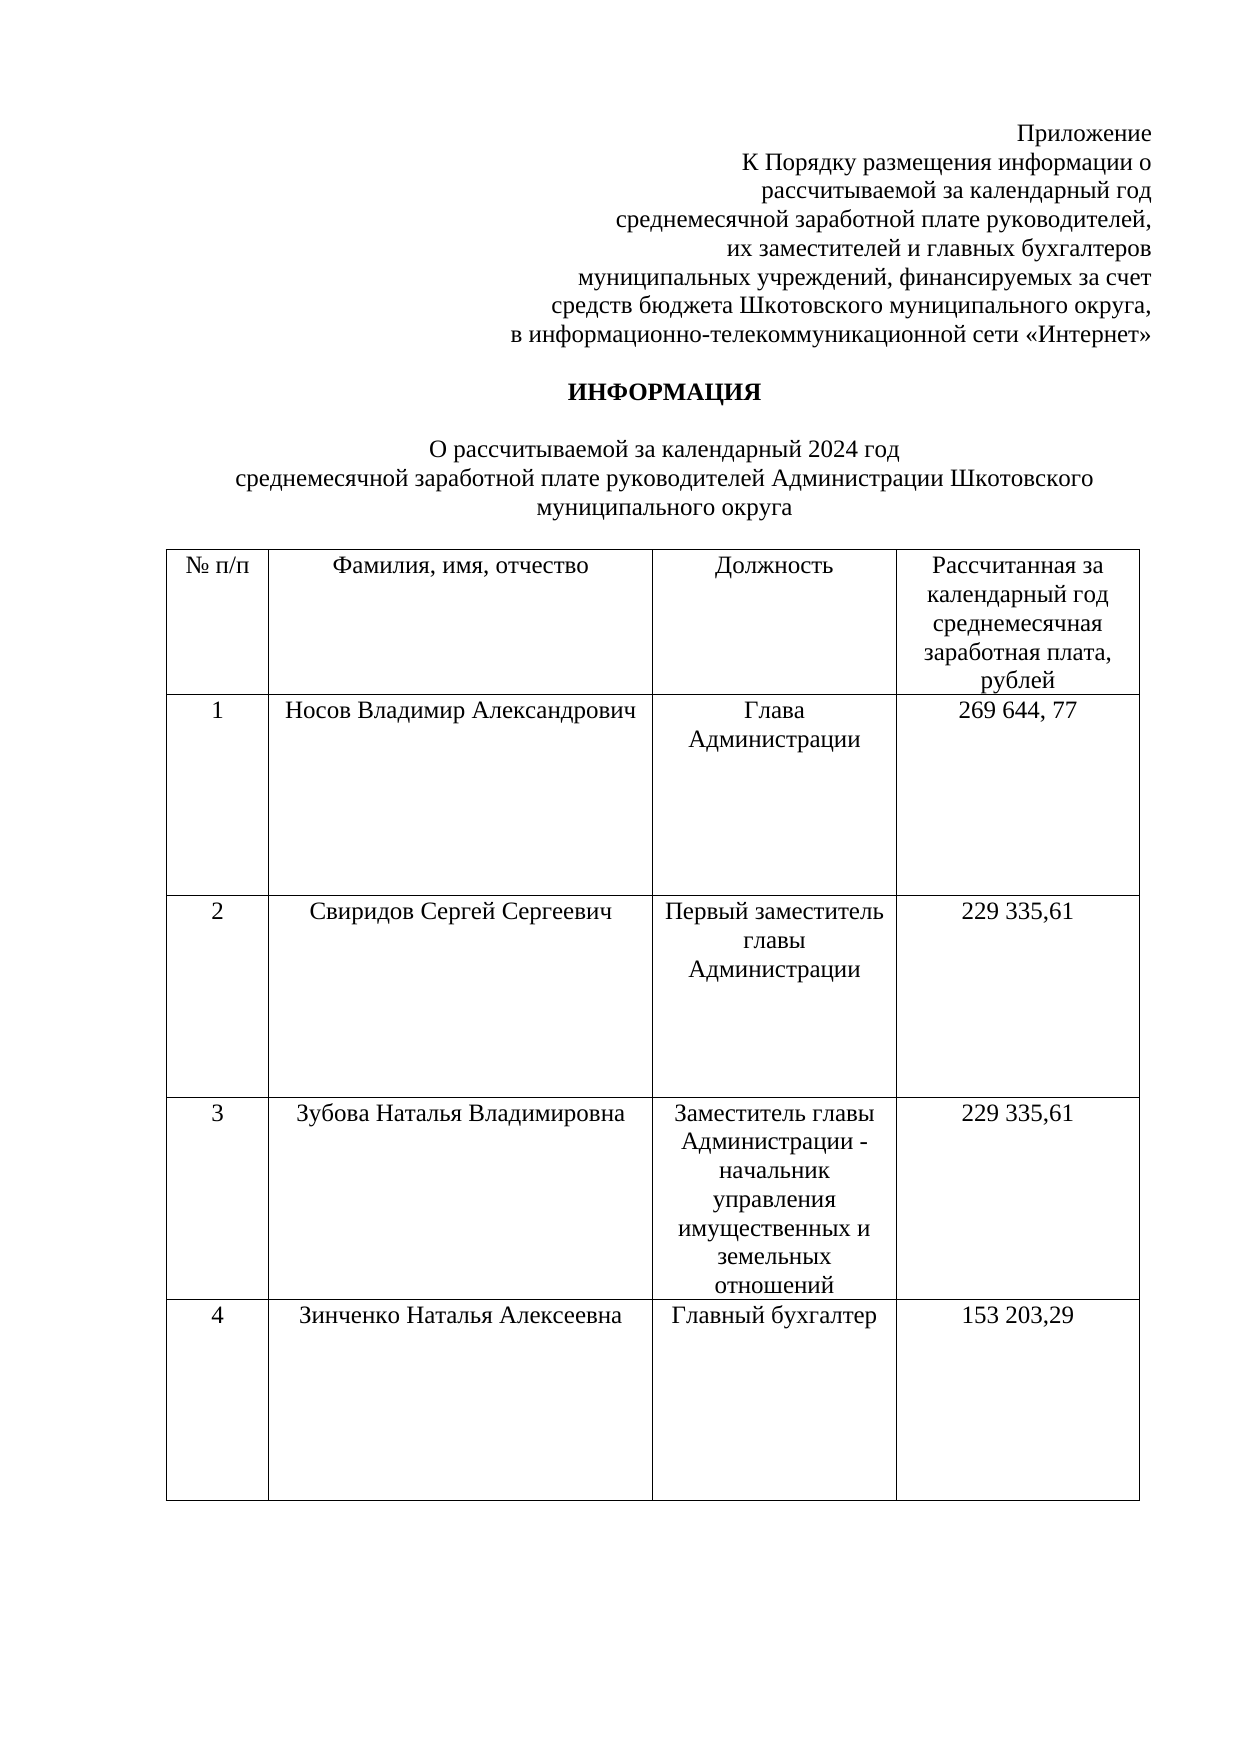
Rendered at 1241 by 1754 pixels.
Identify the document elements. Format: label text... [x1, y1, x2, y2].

table_cell Свиридов Сергей Сергеевич [269, 896, 652, 1097]
table_cell 153 203,29 [897, 1300, 1139, 1500]
table_cell Заместитель главы Администрации - начальник управления имущественных и земельных отношений [653, 1098, 896, 1299]
table_cell 2 [167, 896, 268, 1097]
table_cell 229 335,61 [897, 896, 1139, 1097]
table_cell 3 [167, 1098, 268, 1299]
text среднемесячной заработной плате руководителей, [177, 204, 1152, 233]
table_cell Главный бухгалтер [653, 1300, 896, 1500]
table_cell Носов Владимир Александрович [269, 695, 652, 895]
table_cell 4 [167, 1300, 268, 1500]
table_cell 229 335,61 [897, 1098, 1139, 1299]
table_header Рассчитанная за календарный год среднемесячная заработная плата, рублей [897, 550, 1139, 694]
table_cell Первый заместитель главы Администрации [653, 896, 896, 1097]
table_cell Зубова Наталья Владимировна [269, 1098, 652, 1299]
text средств бюджета Шкотовского муниципального округа, [177, 291, 1152, 319]
text Приложение [177, 118, 1152, 147]
text О рассчитываемой за календарный 2024 год [177, 434, 1152, 463]
text К Порядку размещения информации о [177, 147, 1152, 176]
table_header № п/п [167, 550, 268, 694]
text их заместителей и главных бухгалтеров [177, 233, 1152, 262]
text среднемесячной заработной плате руководителей Администрации Шкотовского муниципального округа [177, 463, 1152, 521]
table_cell 269 644, 77 [897, 695, 1139, 895]
table_cell Глава Администрации [653, 695, 896, 895]
text муниципальных учреждений, финансируемых за счет [177, 262, 1152, 291]
text ИНФОРМАЦИЯ [177, 377, 1152, 406]
table_header Должность [653, 550, 896, 694]
table_cell 1 [167, 695, 268, 895]
table_cell Зинченко Наталья Алексеевна [269, 1300, 652, 1500]
text рассчитываемой за календарный год [177, 176, 1152, 204]
table_header Фамилия, имя, отчество [269, 550, 652, 694]
text в информационно-телекоммуникационной сети «Интернет» [177, 319, 1152, 348]
